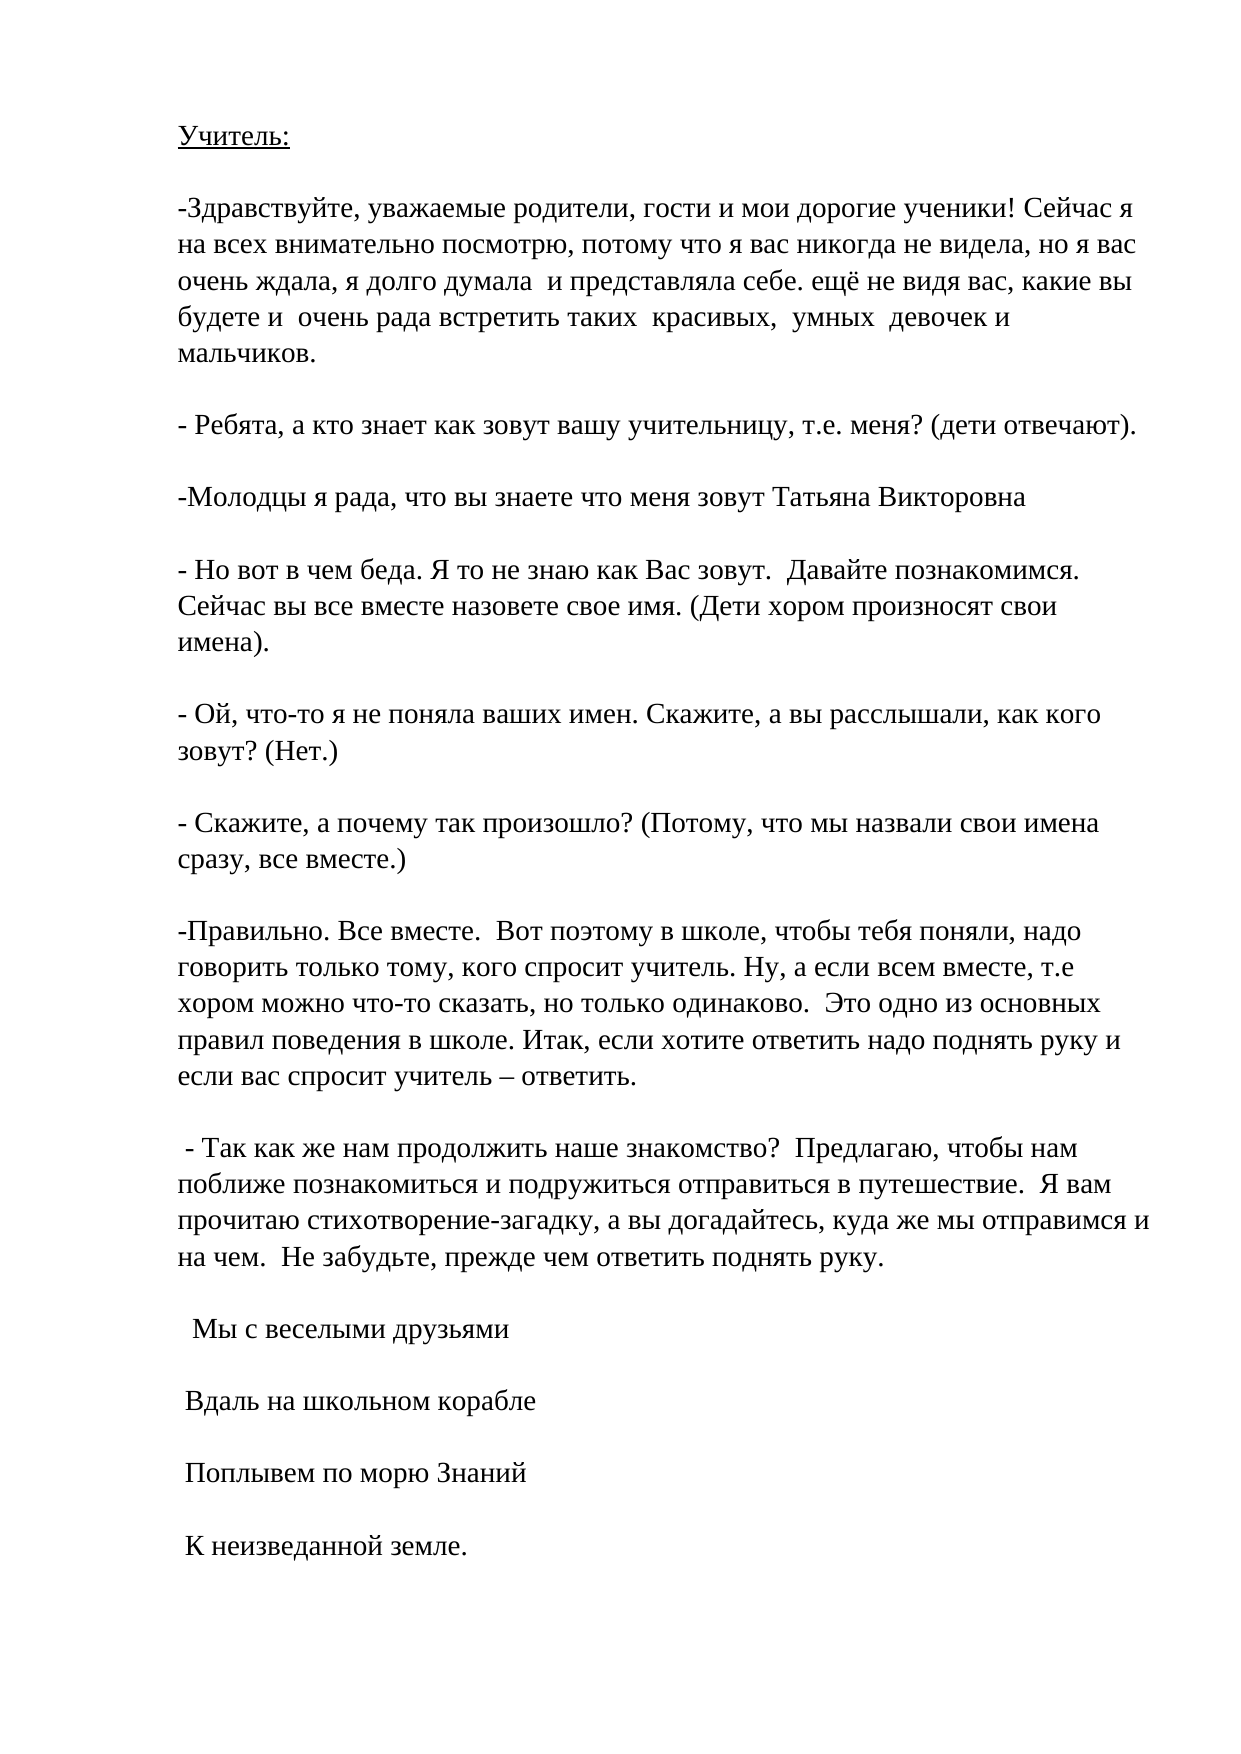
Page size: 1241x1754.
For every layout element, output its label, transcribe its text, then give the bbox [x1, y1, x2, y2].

text -Здравствуйте, уважаемые родители, гости и мои дорогие ученики! Сейчас я на всех внимательно посмотрю, потому что я вас никогда не видела, но я вас очень ждала, я долго думала и представляла себе. ещё не видя вас, какие вы будете и очень рада встретить таких красивых, умных девочек и мальчиков. [177, 190, 1152, 368]
text Учитель: [177, 118, 1152, 152]
text Вдаль на школьном корабле [177, 1383, 1152, 1417]
text - Скажите, а почему так произошло? (Потому, что мы назвали свои имена сразу, все вместе.) [177, 805, 1152, 874]
text - Ой, что-то я не поняла ваших имен. Скажите, а вы расслышали, как кого зовут? (Нет.) [177, 696, 1152, 766]
text К неизведанной земле. [177, 1528, 1152, 1561]
text Поплывем по морю Знаний [177, 1456, 1152, 1489]
text -Молодцы я рада, что вы знаете что меня зовут Татьяна Викторовна [177, 479, 1152, 513]
text - Так как же нам продолжить наше знакомство? Предлагаю, чтобы нам поближе познакомиться и подружиться отправиться в путешествие. Я вам прочитаю стихотворение-загадку, а вы догадайтесь, куда же мы отправимся и на чем. Не забудьте, прежде чем ответить поднять руку. [177, 1130, 1152, 1272]
text -Правильно. Все вместе. Вот поэтому в школе, чтобы тебя поняли, надо говорить только тому, кого спросит учитель. Ну, а если всем вместе, т.е хором можно что-то сказать, но только одинаково. Это одно из основных правил поведения в школе. Итак, если хотите ответить надо поднять руку и если вас спросит учитель – ответить. [177, 913, 1152, 1091]
text - Но вот в чем беда. Я то не знаю как Вас зовут. Давайте познакомимся. Сейчас вы все вместе назовете свое имя. (Дети хором произносят свои имена). [177, 552, 1152, 658]
text - Ребята, а кто знает как зовут вашу учительницу, т.е. меня? (дети отвечают). [177, 407, 1152, 441]
text Мы с веселыми друзьями [177, 1311, 1152, 1344]
